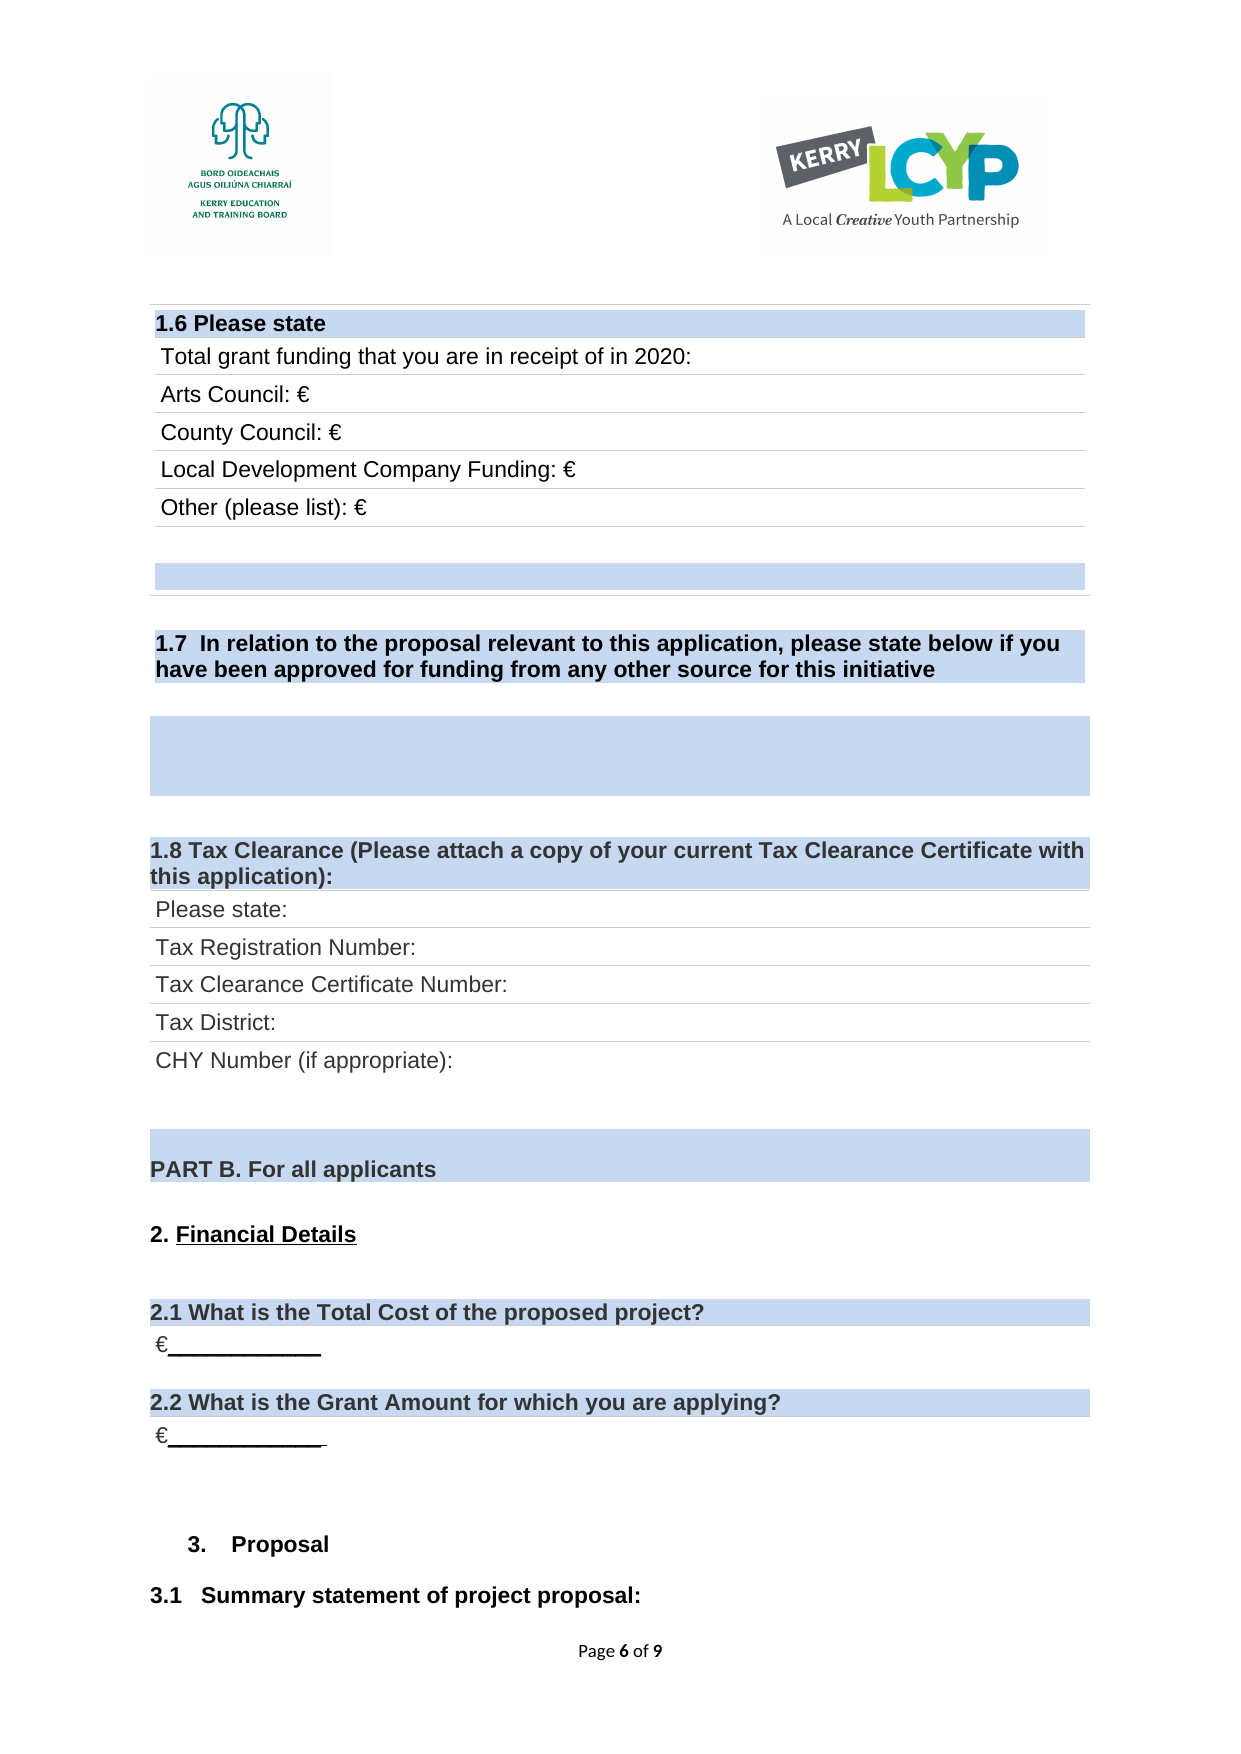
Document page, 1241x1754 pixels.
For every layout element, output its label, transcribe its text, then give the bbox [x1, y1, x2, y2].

text 1.8 Tax Clearance (Please attach a copy of your current Tax Clearance Certificate with this application): [150, 837, 1090, 889]
picture [150, 73, 333, 256]
list Proposal [187, 1531, 1090, 1557]
table_header €____________ [150, 1417, 1090, 1480]
text PART B. For all applicants [150, 1156, 1090, 1182]
table_cell Tax District: [150, 1004, 1090, 1041]
table_cell 1.6 Please state [150, 305, 1090, 595]
text 2. Financial Details [150, 1221, 1090, 1247]
table_header Please state: [150, 891, 1090, 927]
table_cell Tax Clearance Certificate Number: [150, 966, 1090, 1003]
table_header €____________ [150, 1326, 1090, 1389]
picture [757, 98, 1050, 256]
text 3.1 Summary statement of project proposal: [150, 1582, 1090, 1608]
table_cell 1.7 In relation to the proposal relevant to this application, please state below if you have been approved for funding from any other source for this initiative [150, 596, 1090, 716]
table_cell CHY Number (if appropriate): [150, 1042, 1090, 1078]
text 2.2 What is the Grant Amount for which you are applying? [150, 1389, 1090, 1416]
text 2.1 What is the Total Cost of the proposed project? [150, 1299, 1090, 1325]
table_cell Tax Registration Number: [150, 928, 1090, 965]
